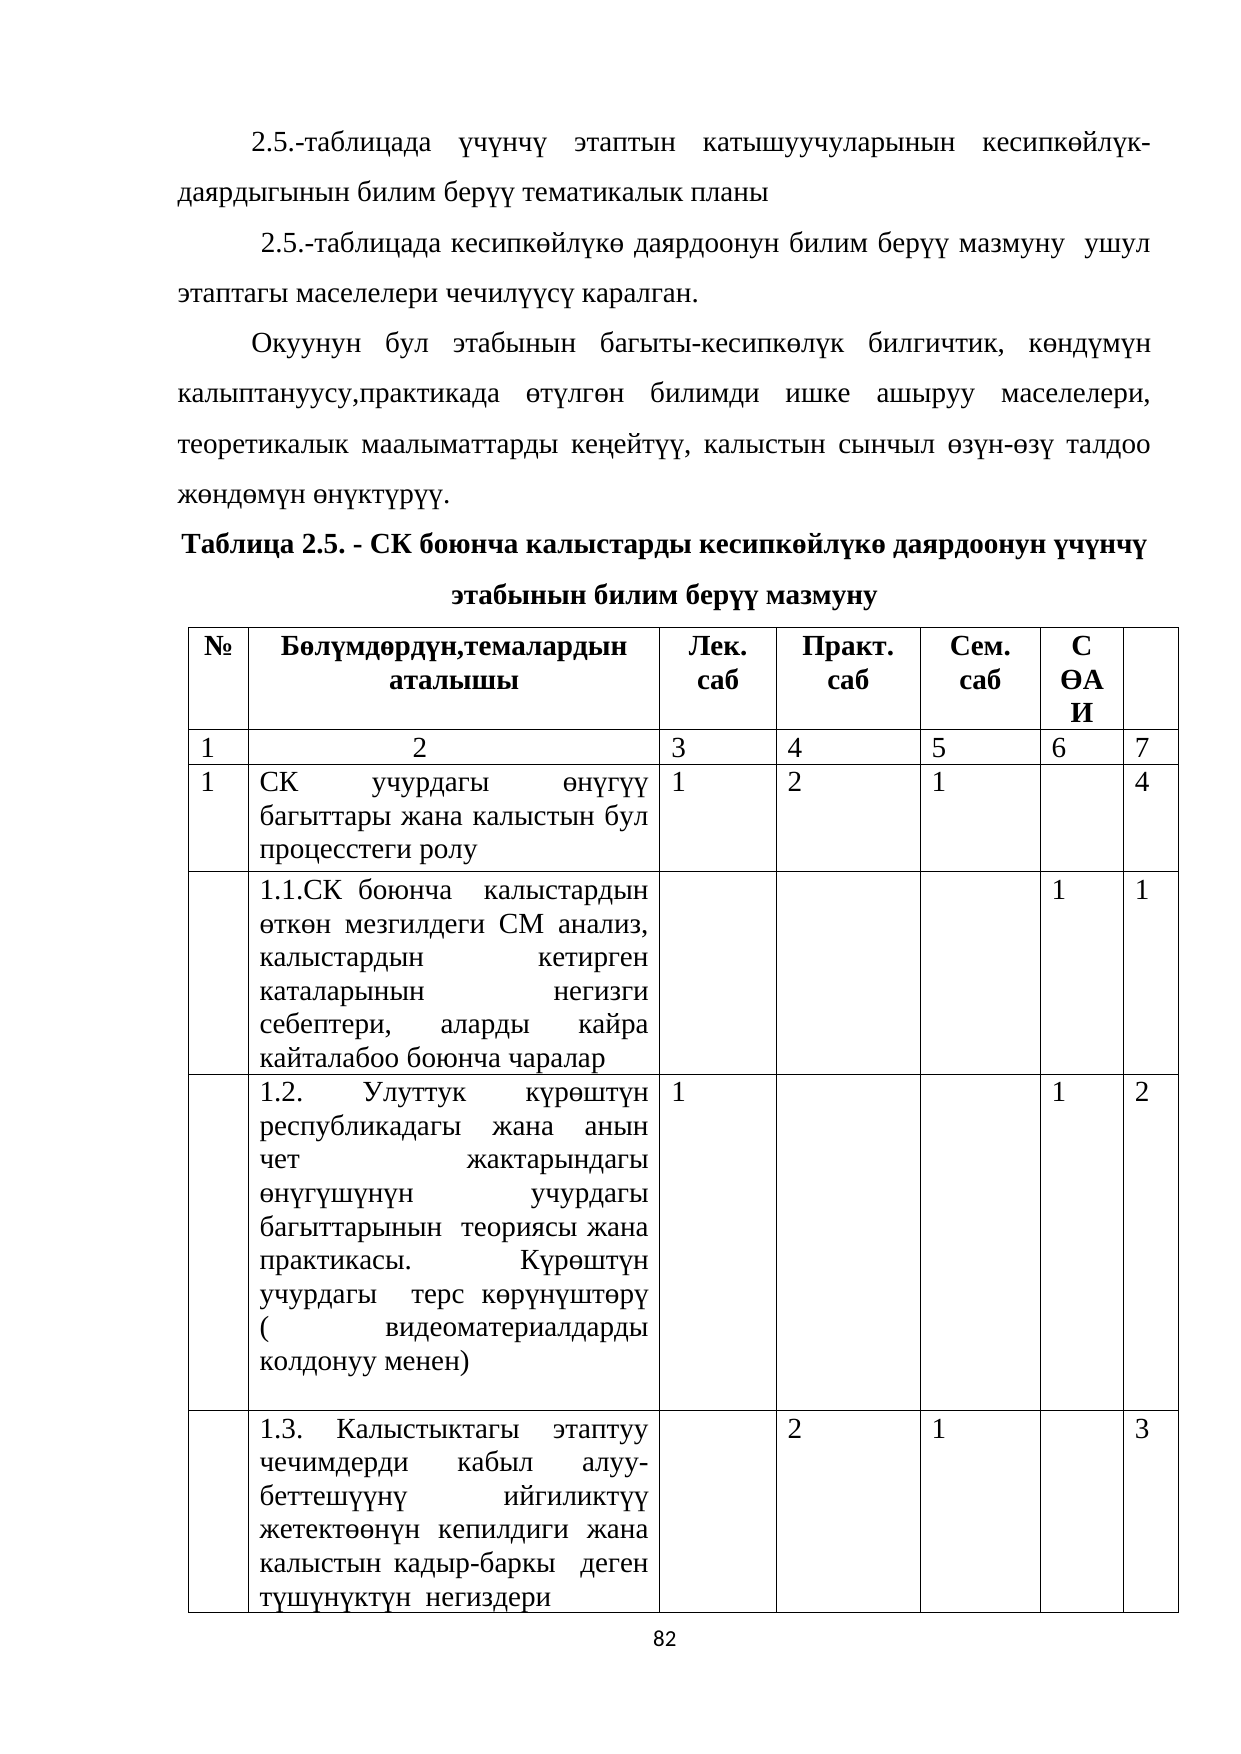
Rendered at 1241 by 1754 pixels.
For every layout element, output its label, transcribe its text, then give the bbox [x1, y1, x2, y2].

table_cell 1 [189, 765, 248, 871]
table_cell 1 [660, 1075, 776, 1410]
table_cell 3 [1124, 1411, 1178, 1612]
table_cell 1.1.СК боюнча калыстардын өткөн мезгилдеги СМ анализ, калыстардын кетирген каталарынын негизги себептери, аларды кайра кайталабоо боюнча чаралар [249, 872, 659, 1073]
table_cell [777, 872, 920, 1073]
table_cell 1.2. Улуттук күрөштүн республикадагы жана анын чет жактарындагы өнүгүшүнүн учурдагы багыттарынын теориясы жана практикасы. Күрөштүн учурдагы терс көрүнүштөрү ( видеоматериалдарды колдонуу менен) [249, 1075, 659, 1410]
table_header Практ. саб [777, 628, 920, 729]
table_cell [660, 872, 776, 1073]
table_header Сем. саб [921, 628, 1040, 729]
table_cell [777, 1075, 920, 1410]
table_cell 1.3. Калыстыктагы этаптуу чечимдерди кабыл алуу-беттешүүнү ийгиликтүү жетектөөнүн кепилдиги жана калыстын кадыр-баркы деген түшүнүктүн негиздери [249, 1411, 659, 1612]
table_cell [921, 872, 1040, 1073]
table_cell 2 [777, 765, 920, 871]
table_cell 4 [1124, 765, 1178, 871]
table_cell 5 [921, 730, 1040, 763]
table_cell [189, 872, 248, 1073]
table_cell [1041, 1411, 1123, 1612]
table_cell [660, 1411, 776, 1612]
table_cell 1 [1041, 1075, 1123, 1410]
table_cell СК учурдагы өнүгүү багыттары жана калыстын бул процесстеги ролу [249, 765, 659, 871]
table_cell 1 [921, 765, 1040, 871]
table_cell [189, 1075, 248, 1410]
table_cell 2 [777, 1411, 920, 1612]
table_cell [921, 1075, 1040, 1410]
table_cell [1041, 765, 1123, 871]
table_header СӨАИ [1041, 628, 1123, 729]
text Окуунун бул этабынын багыты-кесипкөлүк билгичтик, көндүмүн калыптануусу,практикада өтүлгөн билимди ишке ашыруу маселелери, теоретикалык маалыматтарды кеңейтүү, калыстын сынчыл өзүн-өзү талдоо жөндөмүн өнүктүрүү. [177, 325, 1152, 510]
table_cell 2 [1124, 1075, 1178, 1410]
table_cell 1 [660, 765, 776, 871]
table_cell 7 [1124, 730, 1178, 763]
table_cell 2 [249, 730, 659, 763]
table_cell 1 [1041, 872, 1123, 1073]
table_header Лек. саб [660, 628, 776, 729]
table_cell 6 [1041, 730, 1123, 763]
table_cell 3 [660, 730, 776, 763]
table_cell 1 [189, 730, 248, 763]
table_header № [189, 628, 248, 729]
table_header [1124, 628, 1178, 729]
text 2.5.-таблицада кесипкөйлүкө даярдоонун билим берүү мазмуну ушул этаптагы маселелери чечилүүсү каралган. [177, 225, 1152, 308]
table_cell [189, 1411, 248, 1612]
table_cell 1 [1124, 872, 1178, 1073]
table_cell 1 [921, 1411, 1040, 1612]
text 2.5.-таблицада үчүнчү этаптын катышуучуларынын кесипкөйлүк-даярдыгынын билим берүү тематикалык планы [177, 124, 1152, 208]
table_header Бөлүмдөрдүн,темалардын аталышы [249, 628, 659, 729]
text Таблица 2.5. - СК боюнча калыстарды кесипкөйлүкө даярдоонун үчүнчү этабынын билим берүү мазмуну [177, 527, 1152, 610]
table_cell 4 [777, 730, 920, 763]
